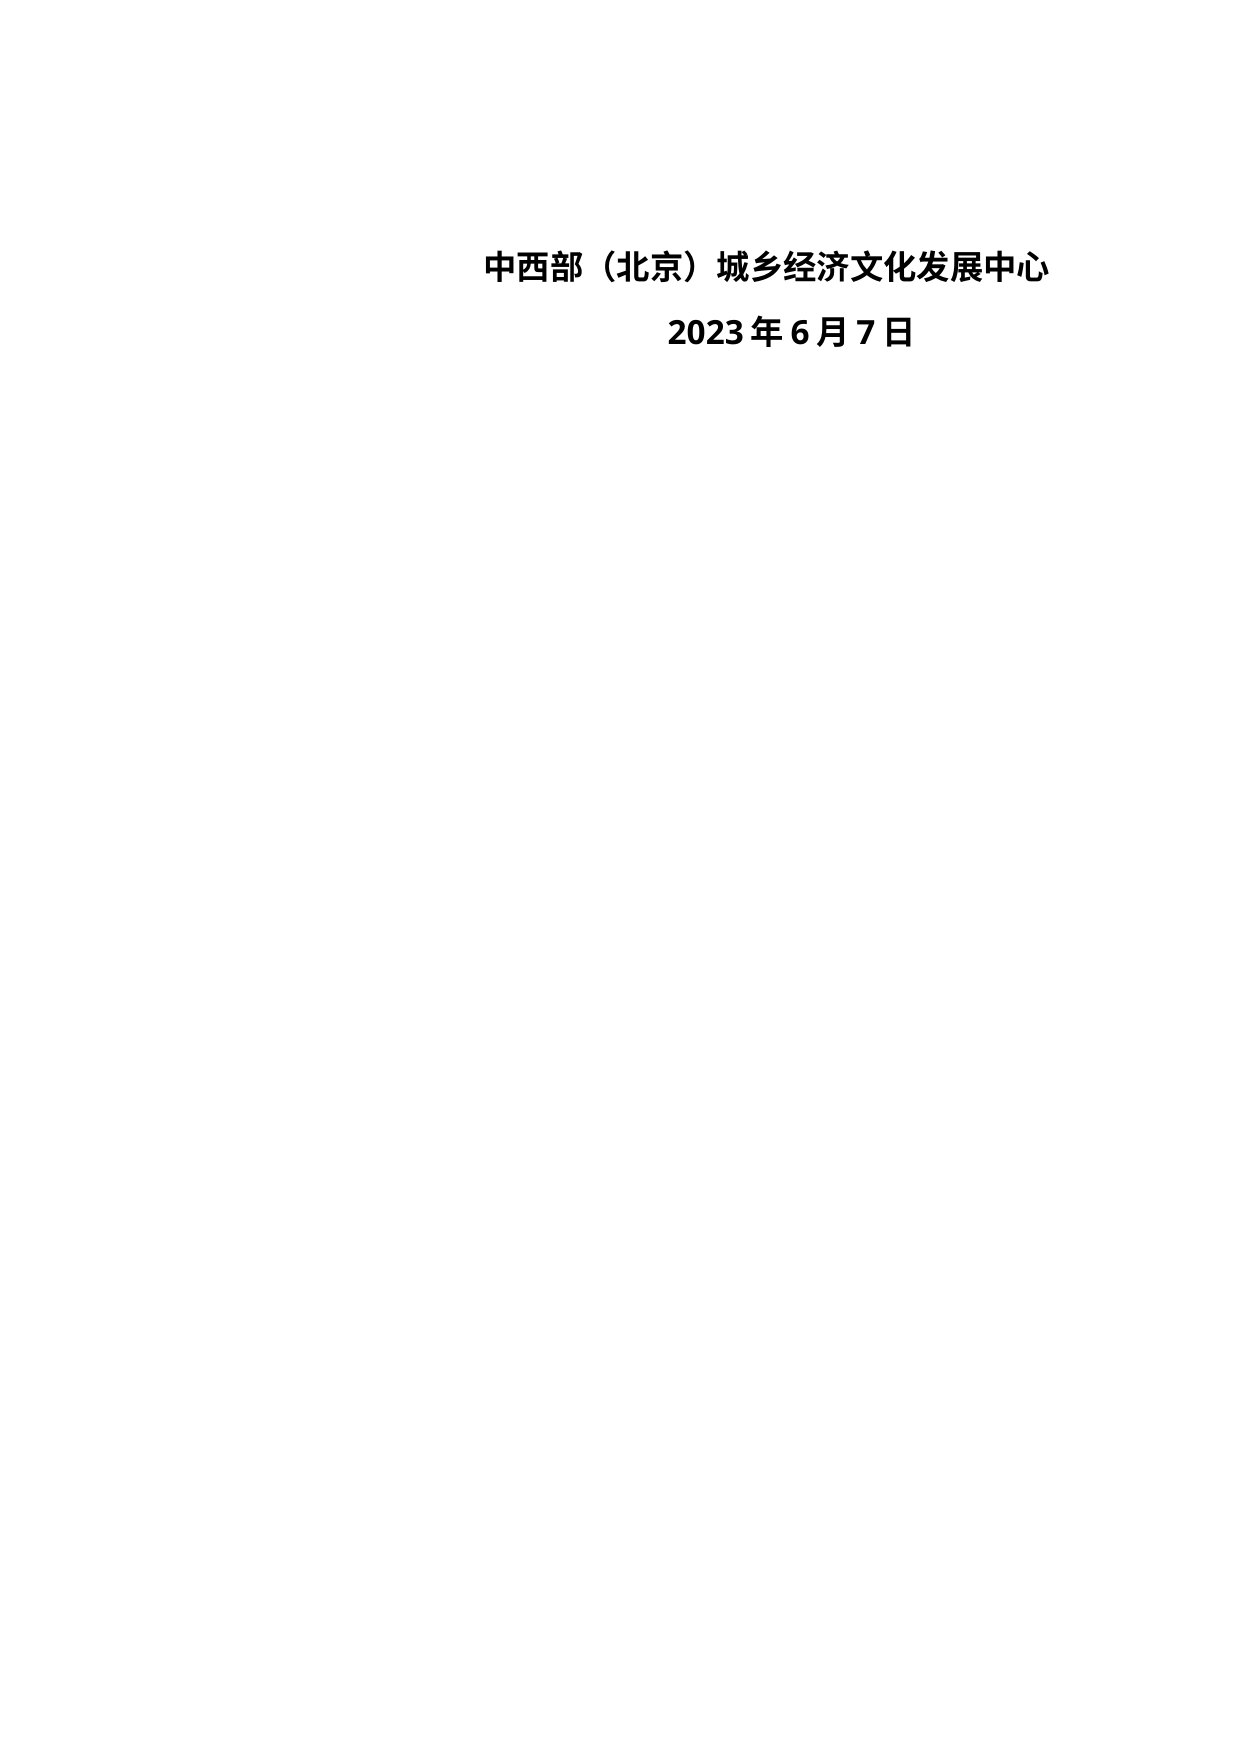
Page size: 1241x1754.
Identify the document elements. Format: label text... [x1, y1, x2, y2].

text 中西部（北京）城乡经济文化发展中心 [165, 233, 1087, 298]
text 2023年6月7日 [165, 298, 1087, 363]
